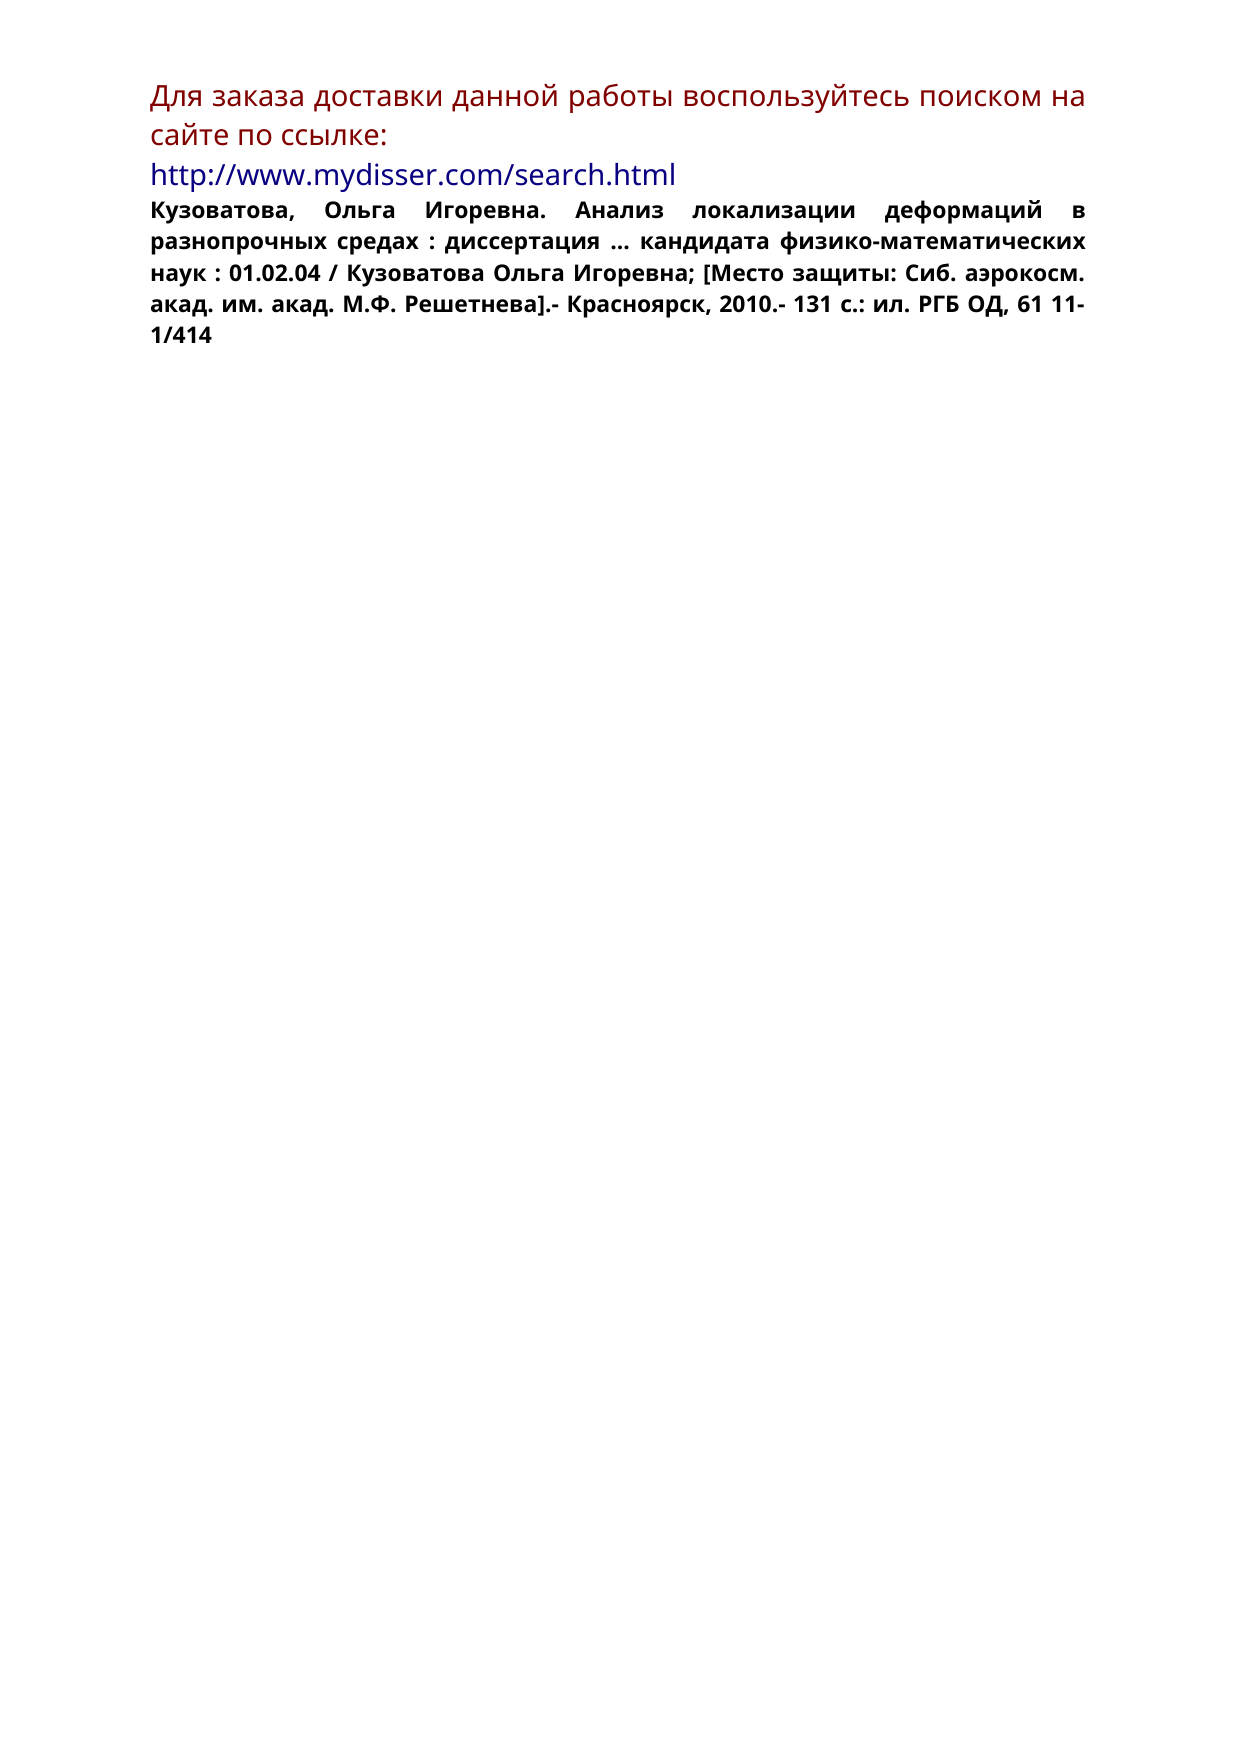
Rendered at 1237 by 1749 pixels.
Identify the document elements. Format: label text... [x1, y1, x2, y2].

text Кузоватова, Ольга Игоревна. Анализ локализации деформаций в разнопрочных средах : диссертация ... кандидата физико-математических наук : 01.02.04 / Кузоватова Ольга Игоревна; [Место защиты: Сиб. аэрокосм. акад. им. акад. М.Ф. Решетнева].- Красноярск, 2010.- 131 с.: ил. РГБ ОД, 61 11-1/414 [150, 194, 1086, 350]
